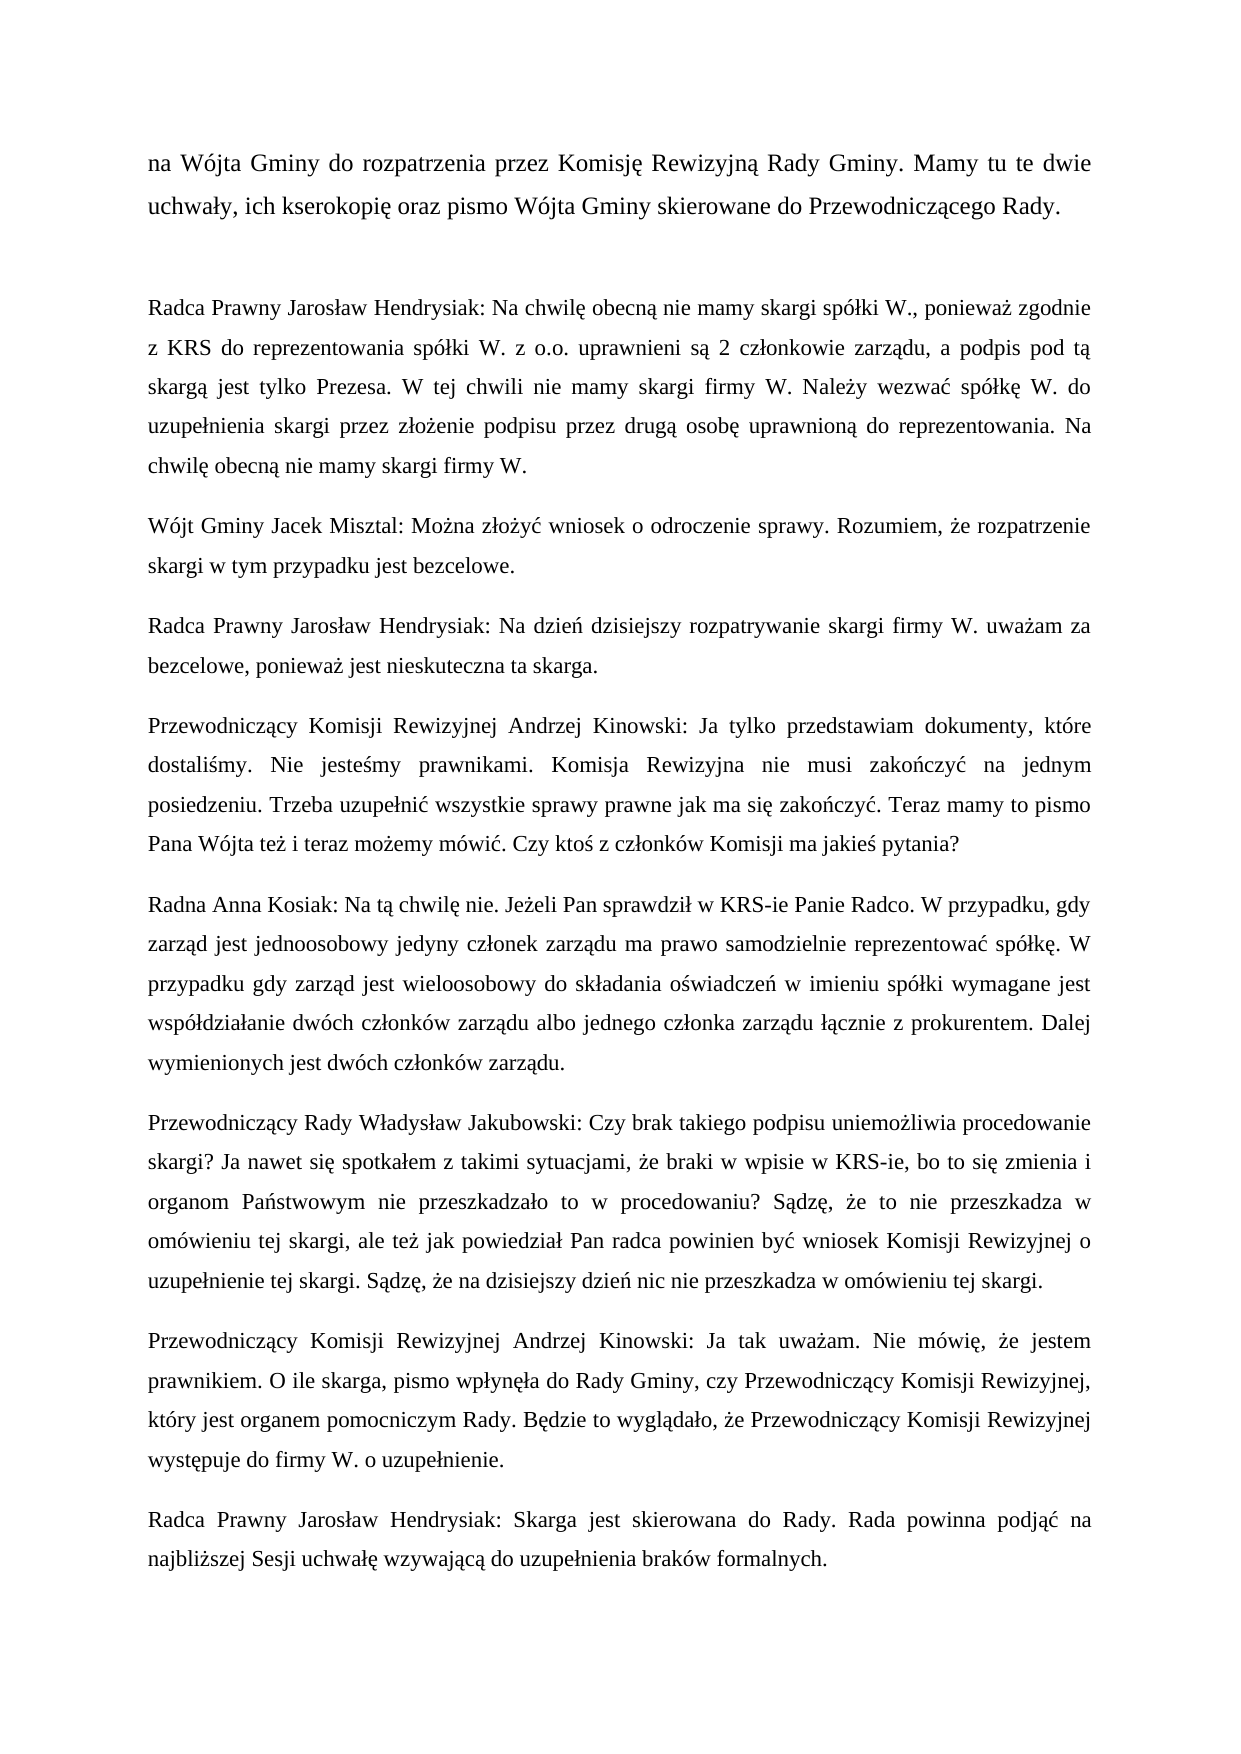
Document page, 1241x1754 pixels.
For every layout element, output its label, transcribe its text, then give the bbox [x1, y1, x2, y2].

text Przewodniczący Komisji Rewizyjnej Andrzej Kinowski: Ja tak uważam. Nie mówię, że jestem prawnikiem. O ile skarga, pismo wpłynęła do Rady Gminy, czy Przewodniczący Komisji Rewizyjnej, który jest organem pomocniczym Rady. Będzie to wyglądało, że Przewodniczący Komisji Rewizyjnej występuje do firmy W. o uzupełnienie. [148, 1327, 1093, 1472]
text Radna Anna Kosiak: Na tą chwilę nie. Jeżeli Pan sprawdził w KRS-ie Panie Radco. W przypadku, gdy zarząd jest jednoosobowy jedyny członek zarządu ma prawo samodzielnie reprezentować spółkę. W przypadku gdy zarząd jest wieloosobowy do składania oświadczeń w imieniu spółki wymagane jest współdziałanie dwóch członków zarządu albo jednego członka zarządu łącznie z prokurentem. Dalej wymienionych jest dwóch członków zarządu. [148, 891, 1093, 1075]
text Radca Prawny Jarosław Hendrysiak: Na chwilę obecną nie mamy skargi spółki W., ponieważ zgodnie z KRS do reprezentowania spółki W. z o.o. uprawnieni są 2 członkowie zarządu, a podpis pod tą skargą jest tylko Prezesa. W tej chwili nie mamy skargi firmy W. Należy wezwać spółkę W. do uzupełnienia skargi przez złożenie podpisu przez drugą osobę uprawnioną do reprezentowania. Na chwilę obecną nie mamy skargi firmy W. [148, 294, 1093, 478]
text Wójt Gminy Jacek Misztal: Można złożyć wniosek o odroczenie sprawy. Rozumiem, że rozpatrzenie skargi w tym przypadku jest bezcelowe. [148, 512, 1093, 578]
text Przewodniczący Rady Władysław Jakubowski: Czy brak takiego podpisu uniemożliwia procedowanie skargi? Ja nawet się spotkałem z takimi sytuacjami, że braki w wpisie w KRS-ie, bo to się zmienia i organom Państwowym nie przeszkadzało to w procedowaniu? Sądzę, że to nie przeszkadza w omówieniu tej skargi, ale też jak powiedział Pan radca powinien być wniosek Komisji Rewizyjnej o uzupełnienie tej skargi. Sądzę, że na dzisiejszy dzień nic nie przeszkadza w omówieniu tej skargi. [148, 1109, 1093, 1293]
text Radca Prawny Jarosław Hendrysiak: Na dzień dzisiejszy rozpatrywanie skargi firmy W. uważam za bezcelowe, ponieważ jest nieskuteczna ta skarga. [148, 612, 1093, 678]
text Przewodniczący Komisji Rewizyjnej Andrzej Kinowski: Ja tylko przedstawiam dokumenty, które dostaliśmy. Nie jesteśmy prawnikami. Komisja Rewizyjna nie musi zakończyć na jednym posiedzeniu. Trzeba uzupełnić wszystkie sprawy prawne jak ma się zakończyć. Teraz mamy to pismo Pana Wójta też i teraz możemy mówić. Czy ktoś z członków Komisji ma jakieś pytania? [148, 712, 1093, 857]
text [148, 148, 1093, 219]
text Radca Prawny Jarosław Hendrysiak: Skarga jest skierowana do Rady. Rada powinna podjąć na najbliższej Sesji uchwałę wzywającą do uzupełnienia braków formalnych. [148, 1506, 1093, 1572]
